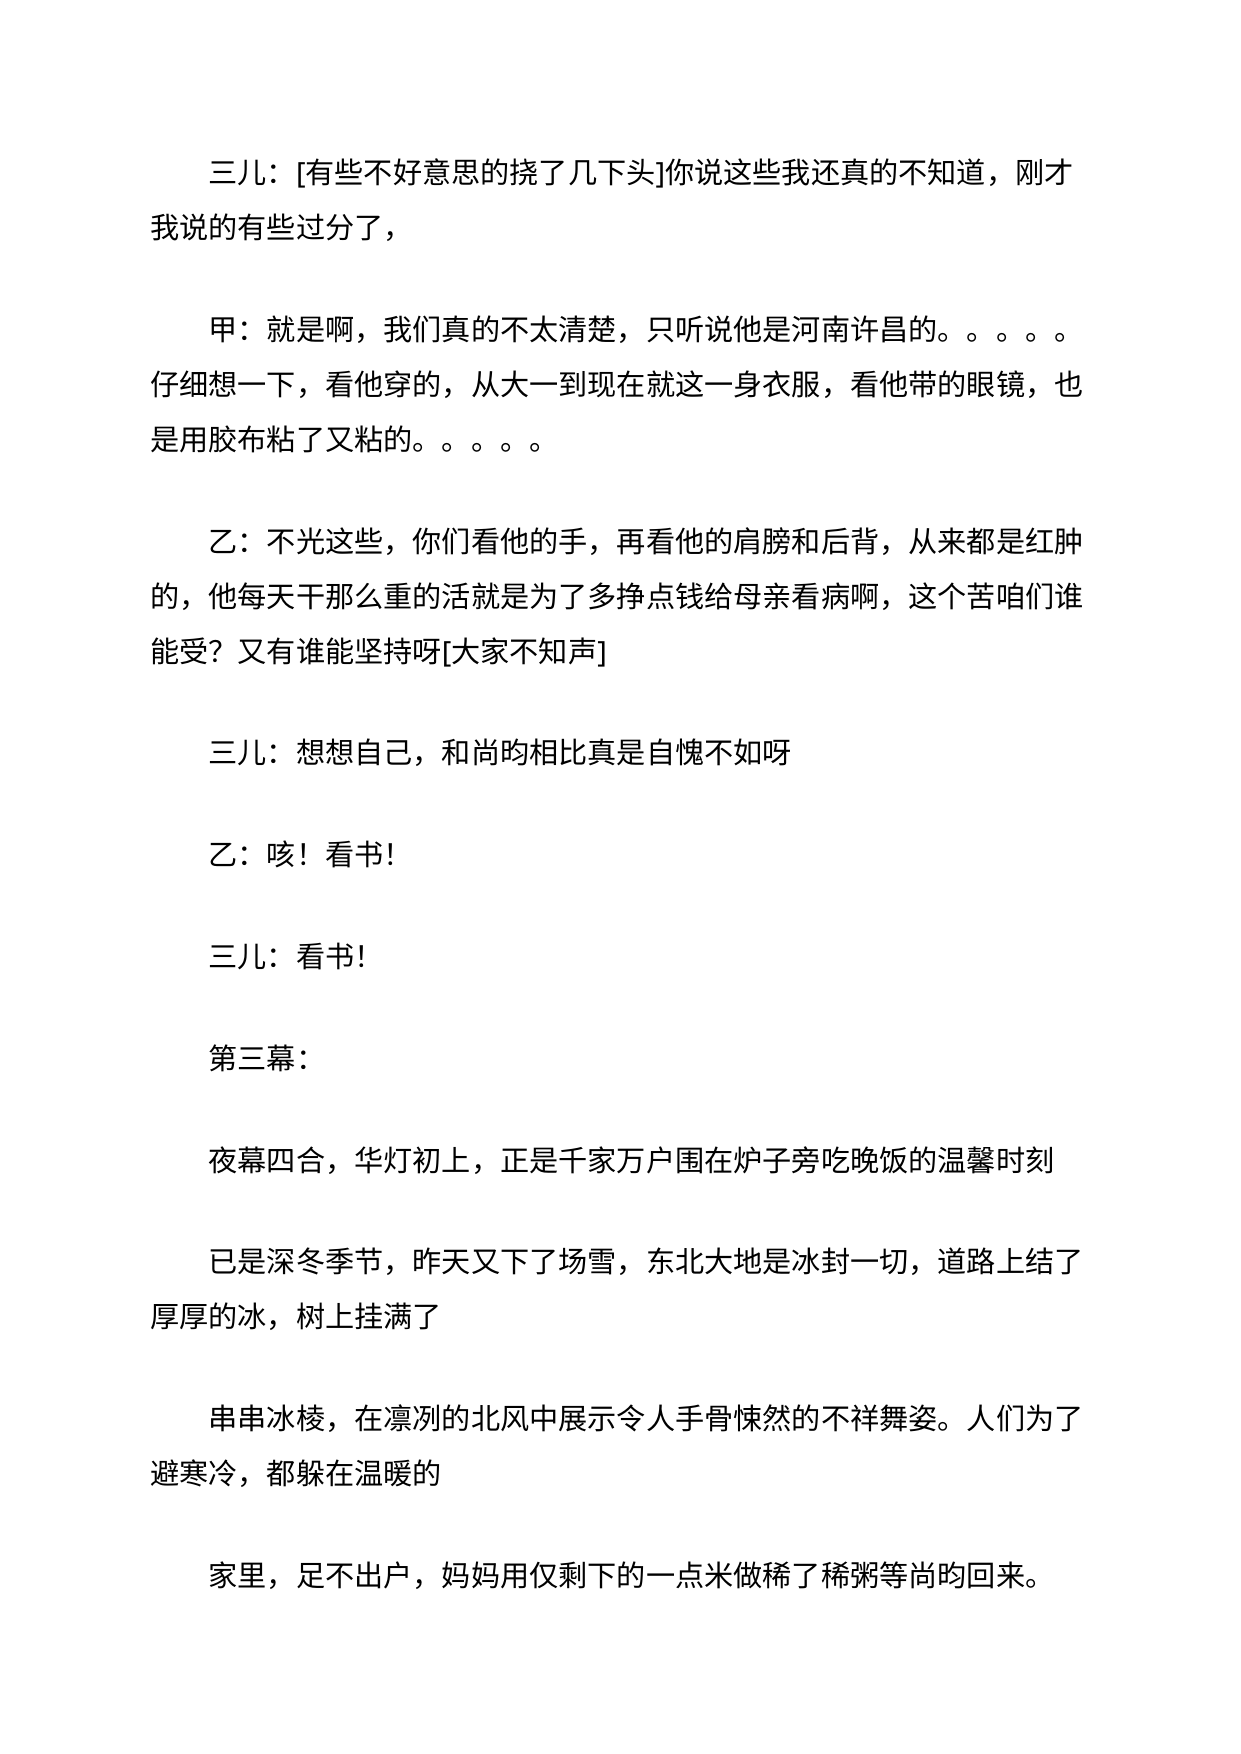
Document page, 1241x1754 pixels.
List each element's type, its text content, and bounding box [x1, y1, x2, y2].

text 第三幕： [150, 1035, 1090, 1078]
text 甲：就是啊，我们真的不太清楚，只听说他是河南许昌的。。。。。仔细想一下，看他穿的，从大一到现在就这一身衣服，看他带的眼镜，也是用胶布粘了又粘的。。。。。 [150, 307, 1090, 459]
text 三儿：看书！ [150, 934, 1090, 976]
text 乙：不光这些，你们看他的手，再看他的肩膀和后背，从来都是红肿的，他每天干那么重的活就是为了多挣点钱给母亲看病啊，这个苦咱们谁能受？又有谁能坚持呀[大家不知声] [150, 518, 1090, 671]
text 家里，足不出户，妈妈用仅剩下的一点米做稀了稀粥等尚昀回来。 [150, 1552, 1090, 1594]
text 三儿：想想自己，和尚昀相比真是自愧不如呀 [150, 730, 1090, 772]
text 已是深冬季节，昨天又下了场雪，东北大地是冰封一切，道路上结了厚厚的冰，树上挂满了 [150, 1239, 1090, 1336]
text 三儿：[有些不好意思的挠了几下头]你说这些我还真的不知道，刚才我说的有些过分了， [150, 150, 1090, 247]
text 串串冰棱，在凛冽的北风中展示令人手骨悚然的不祥舞姿。人们为了避寒冷，都躲在温暖的 [150, 1396, 1090, 1493]
text 乙：咳！看书！ [150, 832, 1090, 874]
text 夜幕四合，华灯初上，正是千家万户围在炉子旁吃晚饭的温馨时刻 [150, 1137, 1090, 1179]
